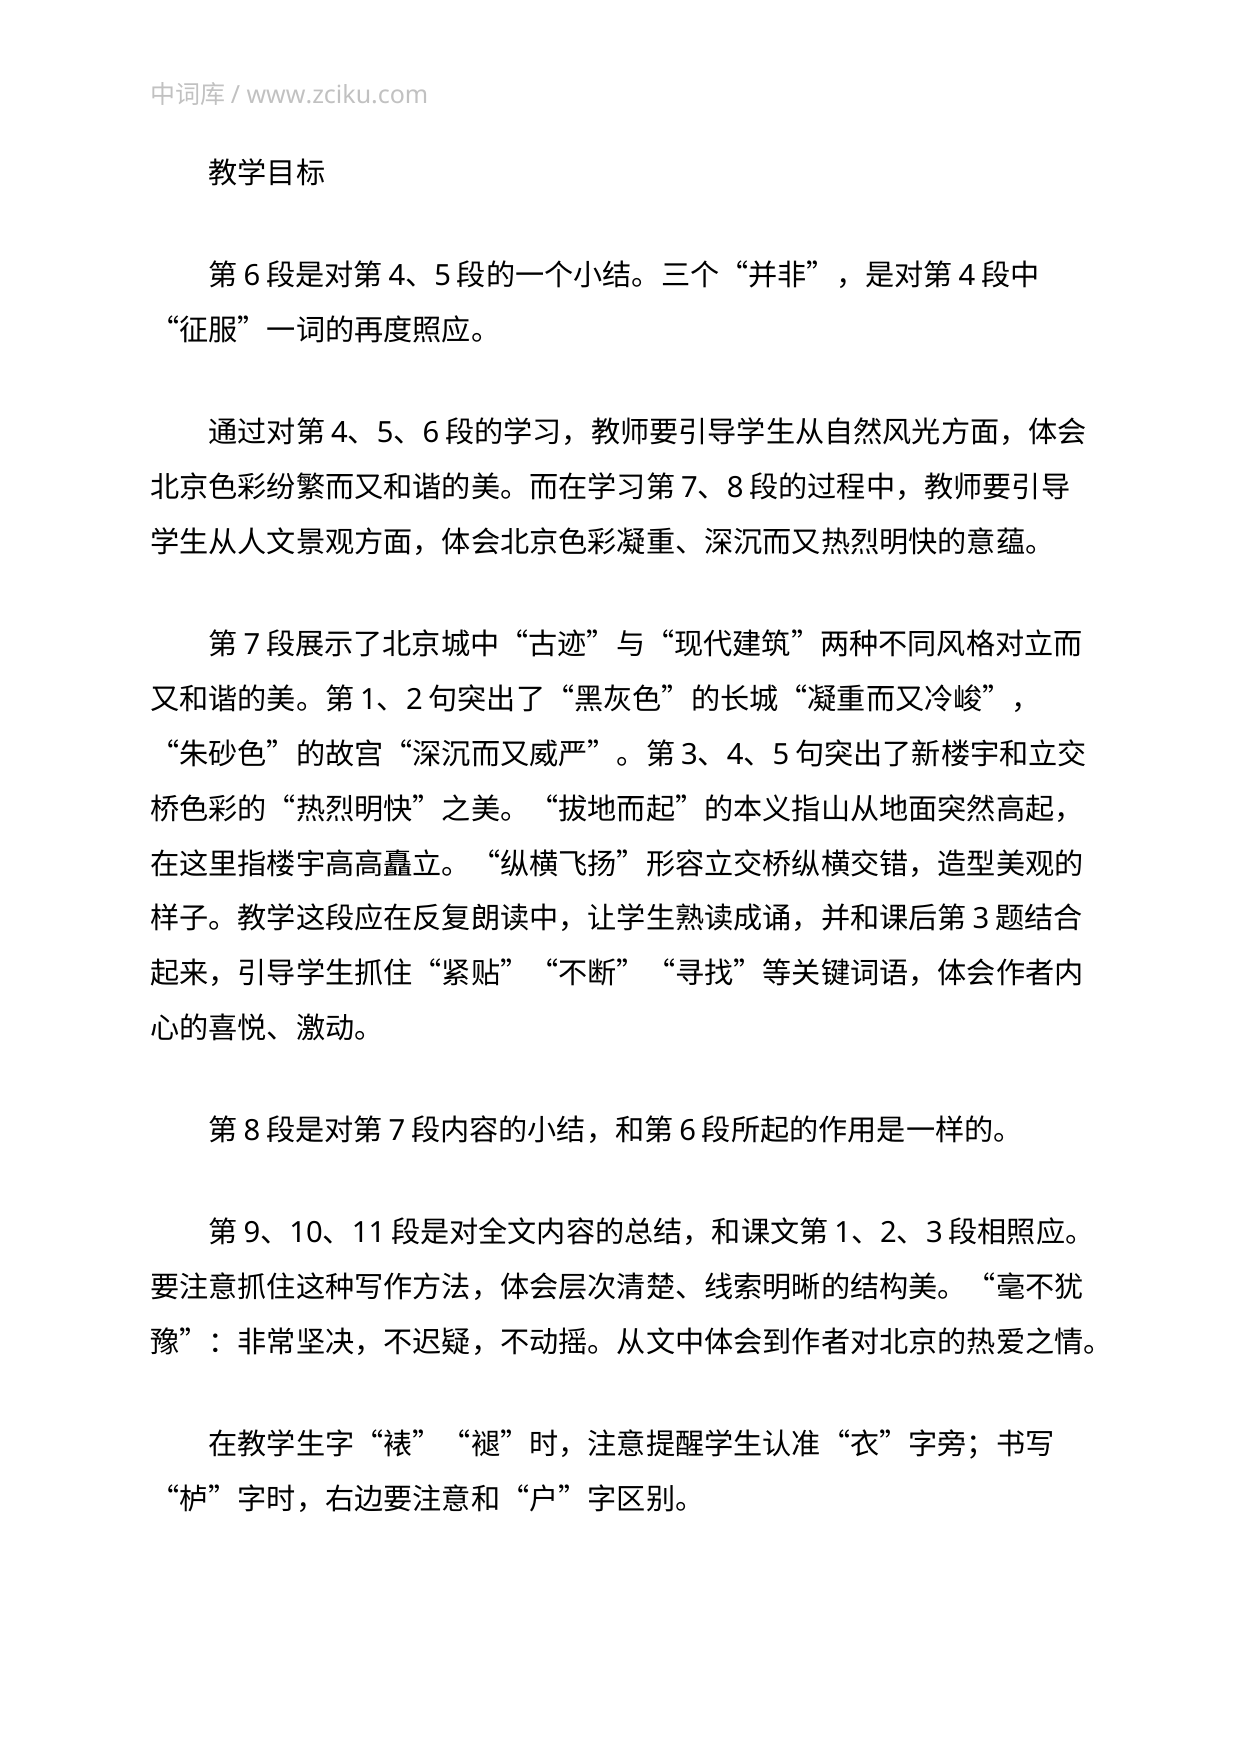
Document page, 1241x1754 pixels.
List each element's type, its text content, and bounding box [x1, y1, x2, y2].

text 第7段展示了北京城中“古迹”与“现代建筑”两种不同风格对立而又和谐的美。第1、2句突出了“黑灰色”的长城“凝重而又冷峻”，“朱砂色”的故宫“深沉而又威严”。第3、4、5句突出了新楼宇和立交桥色彩的“热烈明快”之美。“拔地而起”的本义指山从地面突然高起，在这里指楼宇高高矗立。“纵横飞扬”形容立交桥纵横交错，造型美观的样子。教学这段应在反复朗读中，让学生熟读成诵，并和课后第3题结合起来，引导学生抓住“紧贴”“不断”“寻找”等关键词语，体会作者内心的喜悦、激动。 [150, 620, 1090, 1047]
text 通过对第4、5、6段的学习，教师要引导学生从自然风光方面，体会北京色彩纷繁而又和谐的美。而在学习第7、8段的过程中，教师要引导学生从人文景观方面，体会北京色彩凝重、深沉而又热烈明快的意蕴。 [150, 408, 1090, 561]
text 教学目标 [150, 150, 1090, 192]
text 在教学生字“裱”“褪”时，注意提醒学生认准“衣”字旁；书写“栌”字时，右边要注意和“户”字区别。 [150, 1420, 1090, 1518]
text 第9、10、11段是对全文内容的总结，和课文第1、2、3段相照应。要注意抓住这种写作方法，体会层次清楚、线索明晰的结构美。“毫不犹豫”：非常坚决，不迟疑，不动摇。从文中体会到作者对北京的热爱之情。 [150, 1209, 1090, 1361]
text 第6段是对第4、5段的一个小结。三个“并非”，是对第4段中“征服”一词的再度照应。 [150, 252, 1090, 349]
text 第8段是对第7段内容的小结，和第6段所起的作用是一样的。 [150, 1107, 1090, 1149]
